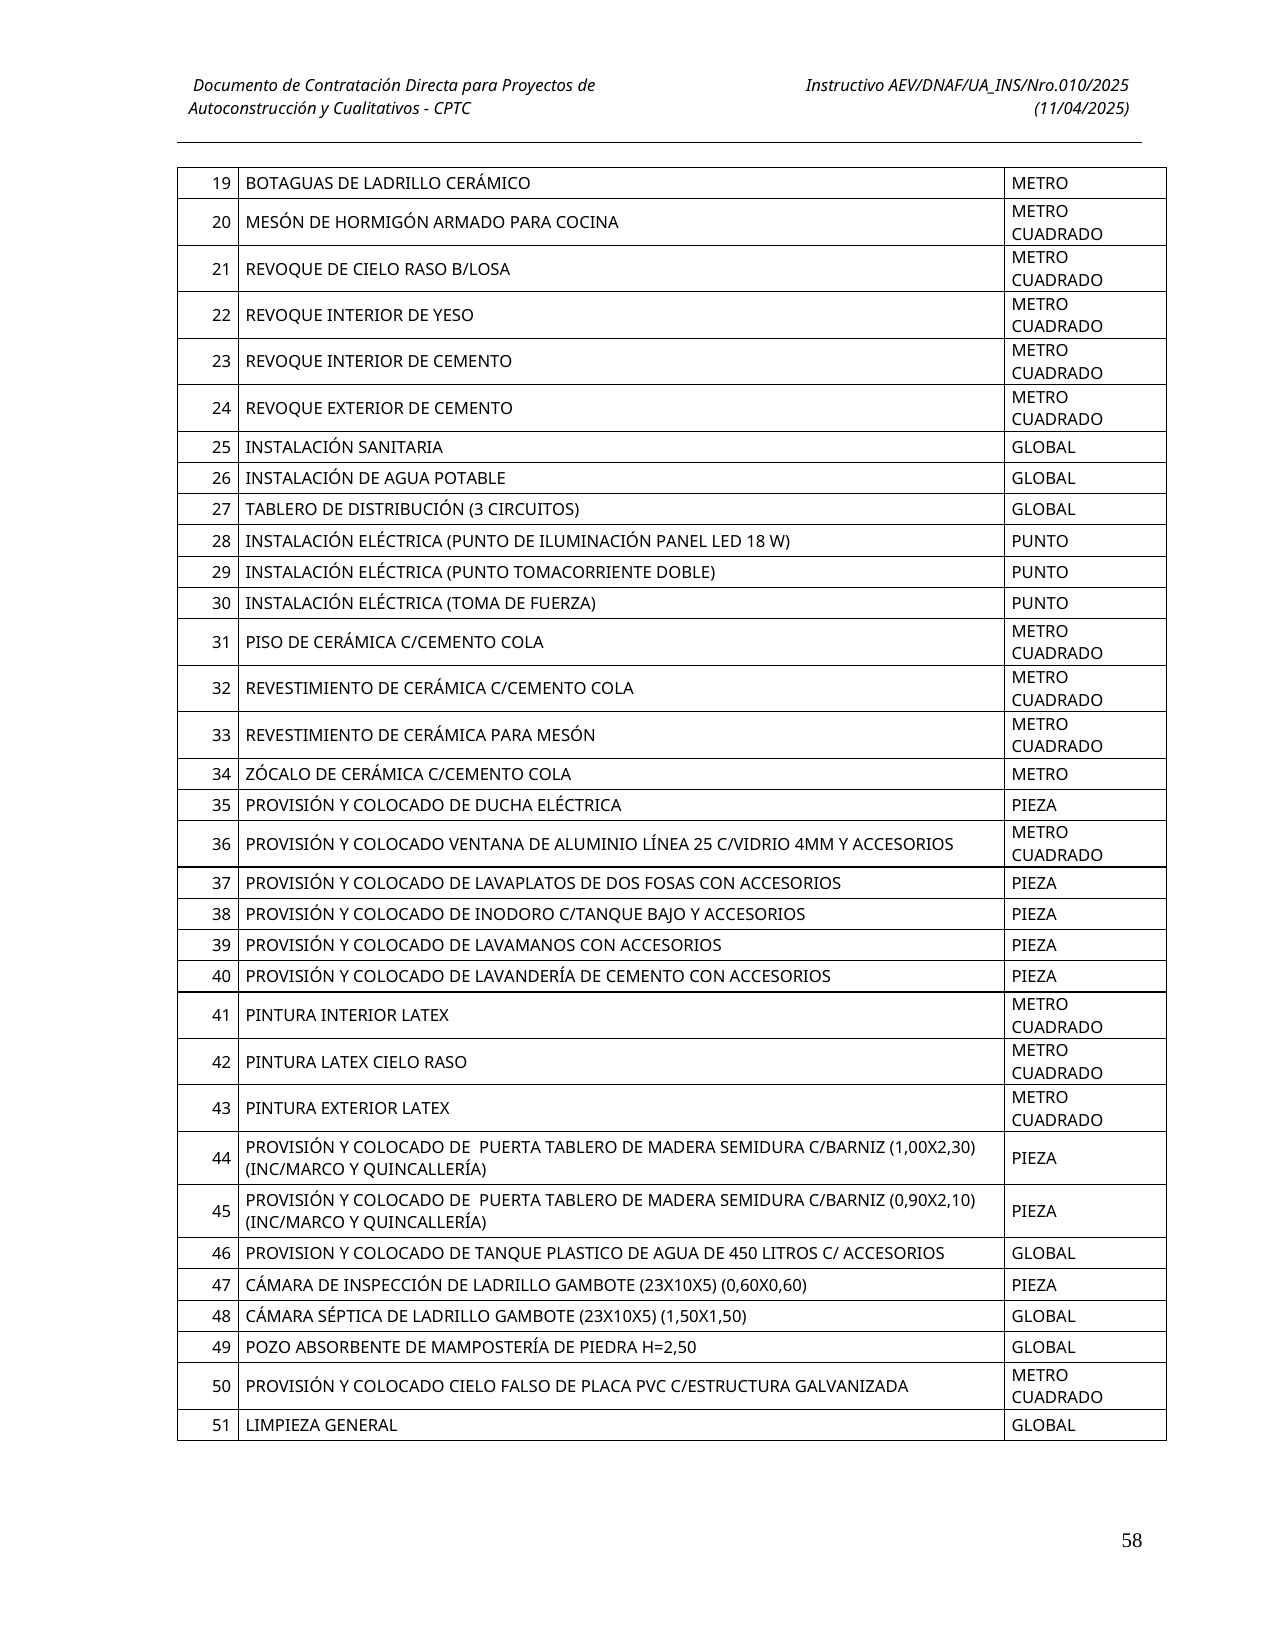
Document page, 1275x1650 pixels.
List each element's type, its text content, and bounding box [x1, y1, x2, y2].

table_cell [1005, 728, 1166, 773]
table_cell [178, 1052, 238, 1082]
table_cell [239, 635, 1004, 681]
list DE LOS MATERIALES DE CONSTRUCCIÓN [177, 1108, 1142, 1136]
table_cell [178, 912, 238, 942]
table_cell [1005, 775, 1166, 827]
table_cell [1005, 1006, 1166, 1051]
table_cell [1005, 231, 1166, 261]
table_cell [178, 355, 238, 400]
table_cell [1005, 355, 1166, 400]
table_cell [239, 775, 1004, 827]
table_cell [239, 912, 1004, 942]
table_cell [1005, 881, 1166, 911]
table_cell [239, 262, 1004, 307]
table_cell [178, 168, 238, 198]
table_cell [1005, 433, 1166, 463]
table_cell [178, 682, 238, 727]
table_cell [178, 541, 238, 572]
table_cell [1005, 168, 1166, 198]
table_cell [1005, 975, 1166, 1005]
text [177, 1388, 1142, 1501]
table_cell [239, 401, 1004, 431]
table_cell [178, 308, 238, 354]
text En caso de ser requerido, el Inspector de Proyecto aclarará o ampliará las características de un insumo a ser adquirido para la ejecución del proyecto. [177, 1217, 1142, 1274]
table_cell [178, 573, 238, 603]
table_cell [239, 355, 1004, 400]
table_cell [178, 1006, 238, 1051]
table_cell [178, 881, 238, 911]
text Cerámica: Deberá utilizarse una cerámica nacional esmaltada de marca reconocida con una calidad mínima de PEI-3 o superior. [177, 1331, 1142, 1388]
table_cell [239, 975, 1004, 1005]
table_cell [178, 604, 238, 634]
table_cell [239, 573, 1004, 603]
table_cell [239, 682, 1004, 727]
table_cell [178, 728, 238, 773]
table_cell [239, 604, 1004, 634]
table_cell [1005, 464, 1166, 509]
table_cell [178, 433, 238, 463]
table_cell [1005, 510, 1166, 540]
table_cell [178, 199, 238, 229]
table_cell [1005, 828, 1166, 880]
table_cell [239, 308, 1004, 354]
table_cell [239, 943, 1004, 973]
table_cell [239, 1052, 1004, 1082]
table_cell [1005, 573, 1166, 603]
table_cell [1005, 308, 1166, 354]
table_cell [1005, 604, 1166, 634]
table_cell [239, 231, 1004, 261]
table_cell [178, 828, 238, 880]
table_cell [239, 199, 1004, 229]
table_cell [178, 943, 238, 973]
text Si la calidad de algún material no se encuentra especificada, obligatoriamente deberá merecer la aprobación del Inspector de Proyecto. [177, 1160, 1142, 1217]
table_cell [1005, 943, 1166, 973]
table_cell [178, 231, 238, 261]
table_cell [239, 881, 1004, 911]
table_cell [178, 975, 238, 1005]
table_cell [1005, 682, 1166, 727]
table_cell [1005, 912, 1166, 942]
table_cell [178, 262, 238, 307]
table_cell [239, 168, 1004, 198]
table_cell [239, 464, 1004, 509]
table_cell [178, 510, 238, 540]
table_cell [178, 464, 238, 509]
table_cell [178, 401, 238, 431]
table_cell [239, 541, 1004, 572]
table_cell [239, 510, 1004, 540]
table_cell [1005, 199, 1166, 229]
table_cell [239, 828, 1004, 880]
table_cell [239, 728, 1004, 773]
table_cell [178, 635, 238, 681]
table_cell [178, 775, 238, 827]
text Cemento: Se deberá utilizar cemento Portland 100% de origen nacional fresco y de calidad probada IP-30 o superior. [177, 1274, 1142, 1331]
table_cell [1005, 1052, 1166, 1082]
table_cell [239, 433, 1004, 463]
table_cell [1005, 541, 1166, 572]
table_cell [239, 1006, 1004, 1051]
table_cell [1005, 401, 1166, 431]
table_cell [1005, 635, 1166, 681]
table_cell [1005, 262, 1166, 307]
